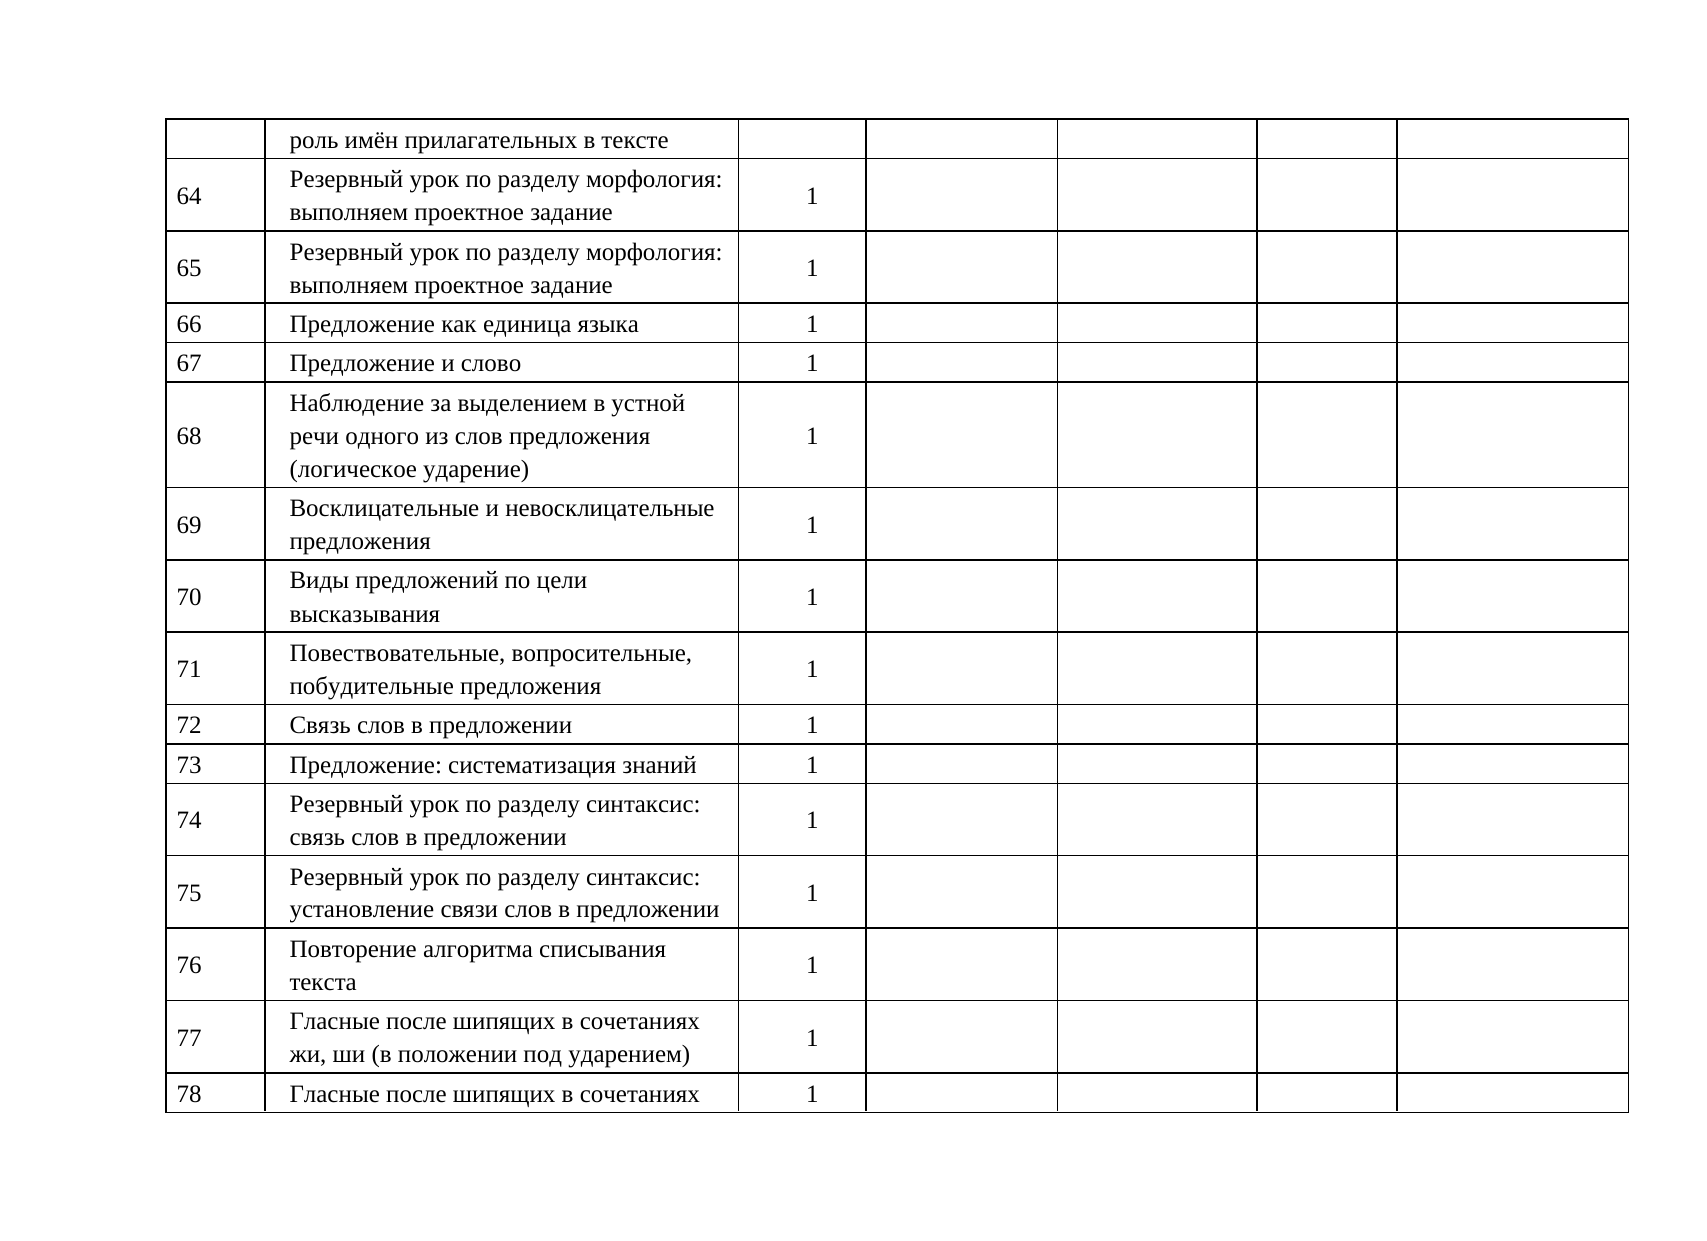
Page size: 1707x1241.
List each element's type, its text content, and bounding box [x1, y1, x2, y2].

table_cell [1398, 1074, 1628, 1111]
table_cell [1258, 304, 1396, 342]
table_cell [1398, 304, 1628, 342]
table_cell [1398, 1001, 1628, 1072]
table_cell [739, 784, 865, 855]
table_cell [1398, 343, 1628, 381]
table_cell [1258, 120, 1396, 157]
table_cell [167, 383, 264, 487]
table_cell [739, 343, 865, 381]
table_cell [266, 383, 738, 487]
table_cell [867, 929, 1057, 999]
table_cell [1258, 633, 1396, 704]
table_cell [1398, 232, 1628, 302]
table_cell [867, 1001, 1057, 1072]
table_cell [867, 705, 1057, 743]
table_cell Предложение как единица языка [266, 304, 738, 342]
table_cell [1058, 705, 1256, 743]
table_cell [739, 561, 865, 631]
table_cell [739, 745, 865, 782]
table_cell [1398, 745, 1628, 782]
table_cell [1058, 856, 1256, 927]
table_cell 1 [739, 232, 865, 302]
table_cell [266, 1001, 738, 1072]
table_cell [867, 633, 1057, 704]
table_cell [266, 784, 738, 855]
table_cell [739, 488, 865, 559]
table_cell [1058, 159, 1256, 230]
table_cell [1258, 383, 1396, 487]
table_cell [867, 120, 1057, 157]
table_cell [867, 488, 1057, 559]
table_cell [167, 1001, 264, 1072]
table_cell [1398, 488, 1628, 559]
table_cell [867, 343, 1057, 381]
table_cell [1258, 159, 1396, 230]
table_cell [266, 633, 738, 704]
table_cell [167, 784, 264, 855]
table_cell [867, 232, 1057, 302]
table_cell 1 [739, 120, 865, 157]
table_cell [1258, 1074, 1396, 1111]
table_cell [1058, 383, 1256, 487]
table_cell 64 [167, 159, 264, 230]
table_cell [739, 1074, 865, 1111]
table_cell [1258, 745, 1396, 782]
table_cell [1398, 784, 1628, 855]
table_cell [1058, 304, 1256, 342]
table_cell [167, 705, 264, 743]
table_cell [867, 159, 1057, 230]
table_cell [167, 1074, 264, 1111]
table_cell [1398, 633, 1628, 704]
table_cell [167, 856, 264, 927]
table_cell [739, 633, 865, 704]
table_cell 1 [739, 159, 865, 230]
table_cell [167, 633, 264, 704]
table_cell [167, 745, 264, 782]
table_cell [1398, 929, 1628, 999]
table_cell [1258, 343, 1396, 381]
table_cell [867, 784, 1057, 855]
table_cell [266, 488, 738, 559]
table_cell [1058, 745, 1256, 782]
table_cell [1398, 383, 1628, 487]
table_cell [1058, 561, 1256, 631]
table_cell [1058, 232, 1256, 302]
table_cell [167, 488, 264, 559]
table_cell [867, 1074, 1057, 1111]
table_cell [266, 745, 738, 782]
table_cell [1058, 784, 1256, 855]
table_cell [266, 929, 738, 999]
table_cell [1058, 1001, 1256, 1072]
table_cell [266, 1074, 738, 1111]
table_cell [1398, 159, 1628, 230]
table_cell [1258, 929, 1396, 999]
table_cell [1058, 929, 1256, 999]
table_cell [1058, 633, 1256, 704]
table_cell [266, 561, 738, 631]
table_cell 65 [167, 232, 264, 302]
table_cell 1 [739, 304, 865, 342]
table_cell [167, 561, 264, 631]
table_cell Резервный урок по разделу морфология: выполняем проектное задание [266, 159, 738, 230]
table_cell [1058, 120, 1256, 157]
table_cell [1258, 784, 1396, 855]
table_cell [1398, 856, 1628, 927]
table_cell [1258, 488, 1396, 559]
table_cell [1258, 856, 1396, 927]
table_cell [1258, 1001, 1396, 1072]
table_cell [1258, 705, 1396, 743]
table_cell [1398, 120, 1628, 157]
table_cell 66 [167, 304, 264, 342]
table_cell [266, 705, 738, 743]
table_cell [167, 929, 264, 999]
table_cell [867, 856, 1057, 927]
table_cell [1258, 232, 1396, 302]
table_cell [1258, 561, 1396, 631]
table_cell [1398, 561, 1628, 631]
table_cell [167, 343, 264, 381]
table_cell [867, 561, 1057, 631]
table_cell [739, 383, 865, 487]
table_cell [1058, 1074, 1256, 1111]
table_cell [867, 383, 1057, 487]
table_cell [867, 304, 1057, 342]
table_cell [266, 120, 738, 157]
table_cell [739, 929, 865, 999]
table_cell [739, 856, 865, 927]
table_cell Резервный урок по разделу морфология: выполняем проектное задание [266, 232, 738, 302]
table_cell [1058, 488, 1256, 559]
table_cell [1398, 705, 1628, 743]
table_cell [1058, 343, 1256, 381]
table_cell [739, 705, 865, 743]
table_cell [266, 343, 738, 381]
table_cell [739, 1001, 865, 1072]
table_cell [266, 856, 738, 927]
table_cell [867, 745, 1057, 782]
table_cell 63 [167, 120, 264, 157]
